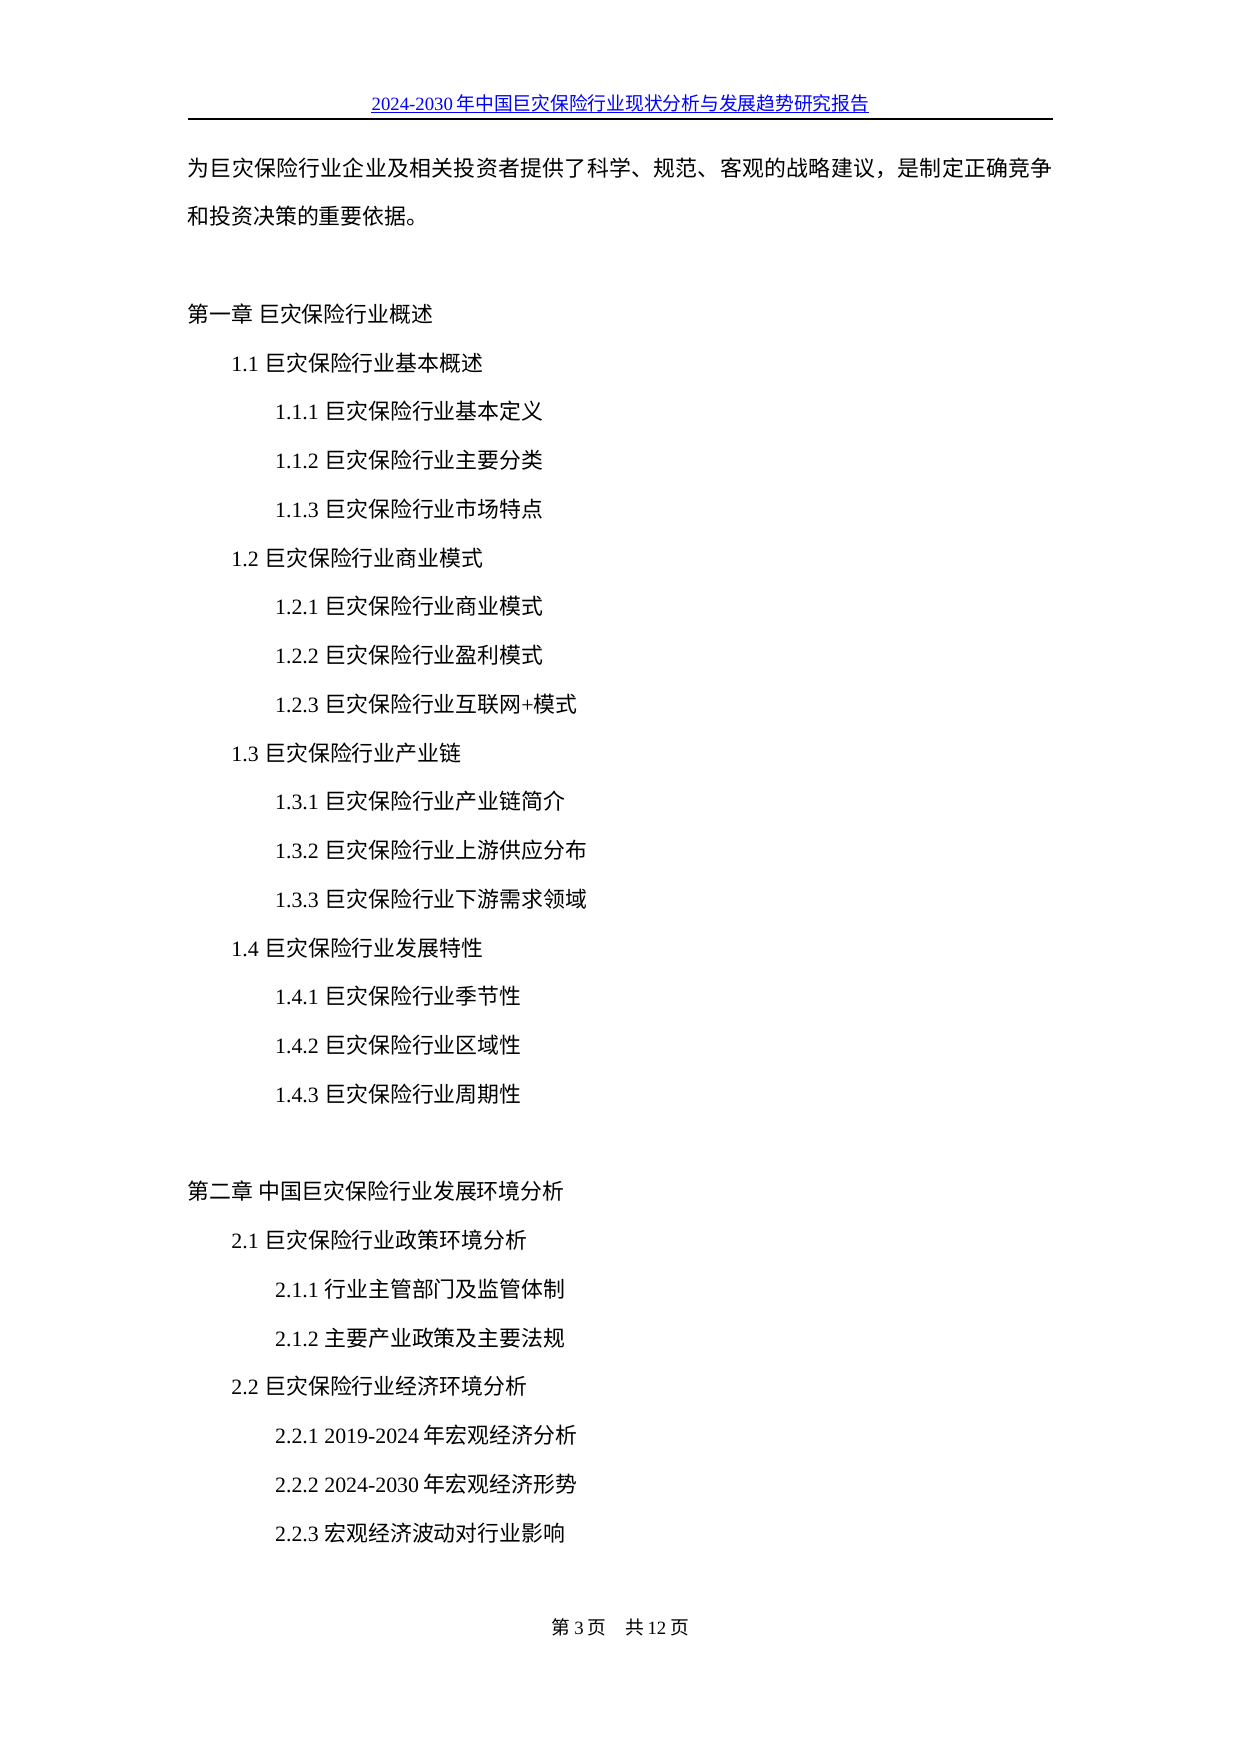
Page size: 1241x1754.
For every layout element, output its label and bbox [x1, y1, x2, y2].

text [187, 150, 1053, 1548]
